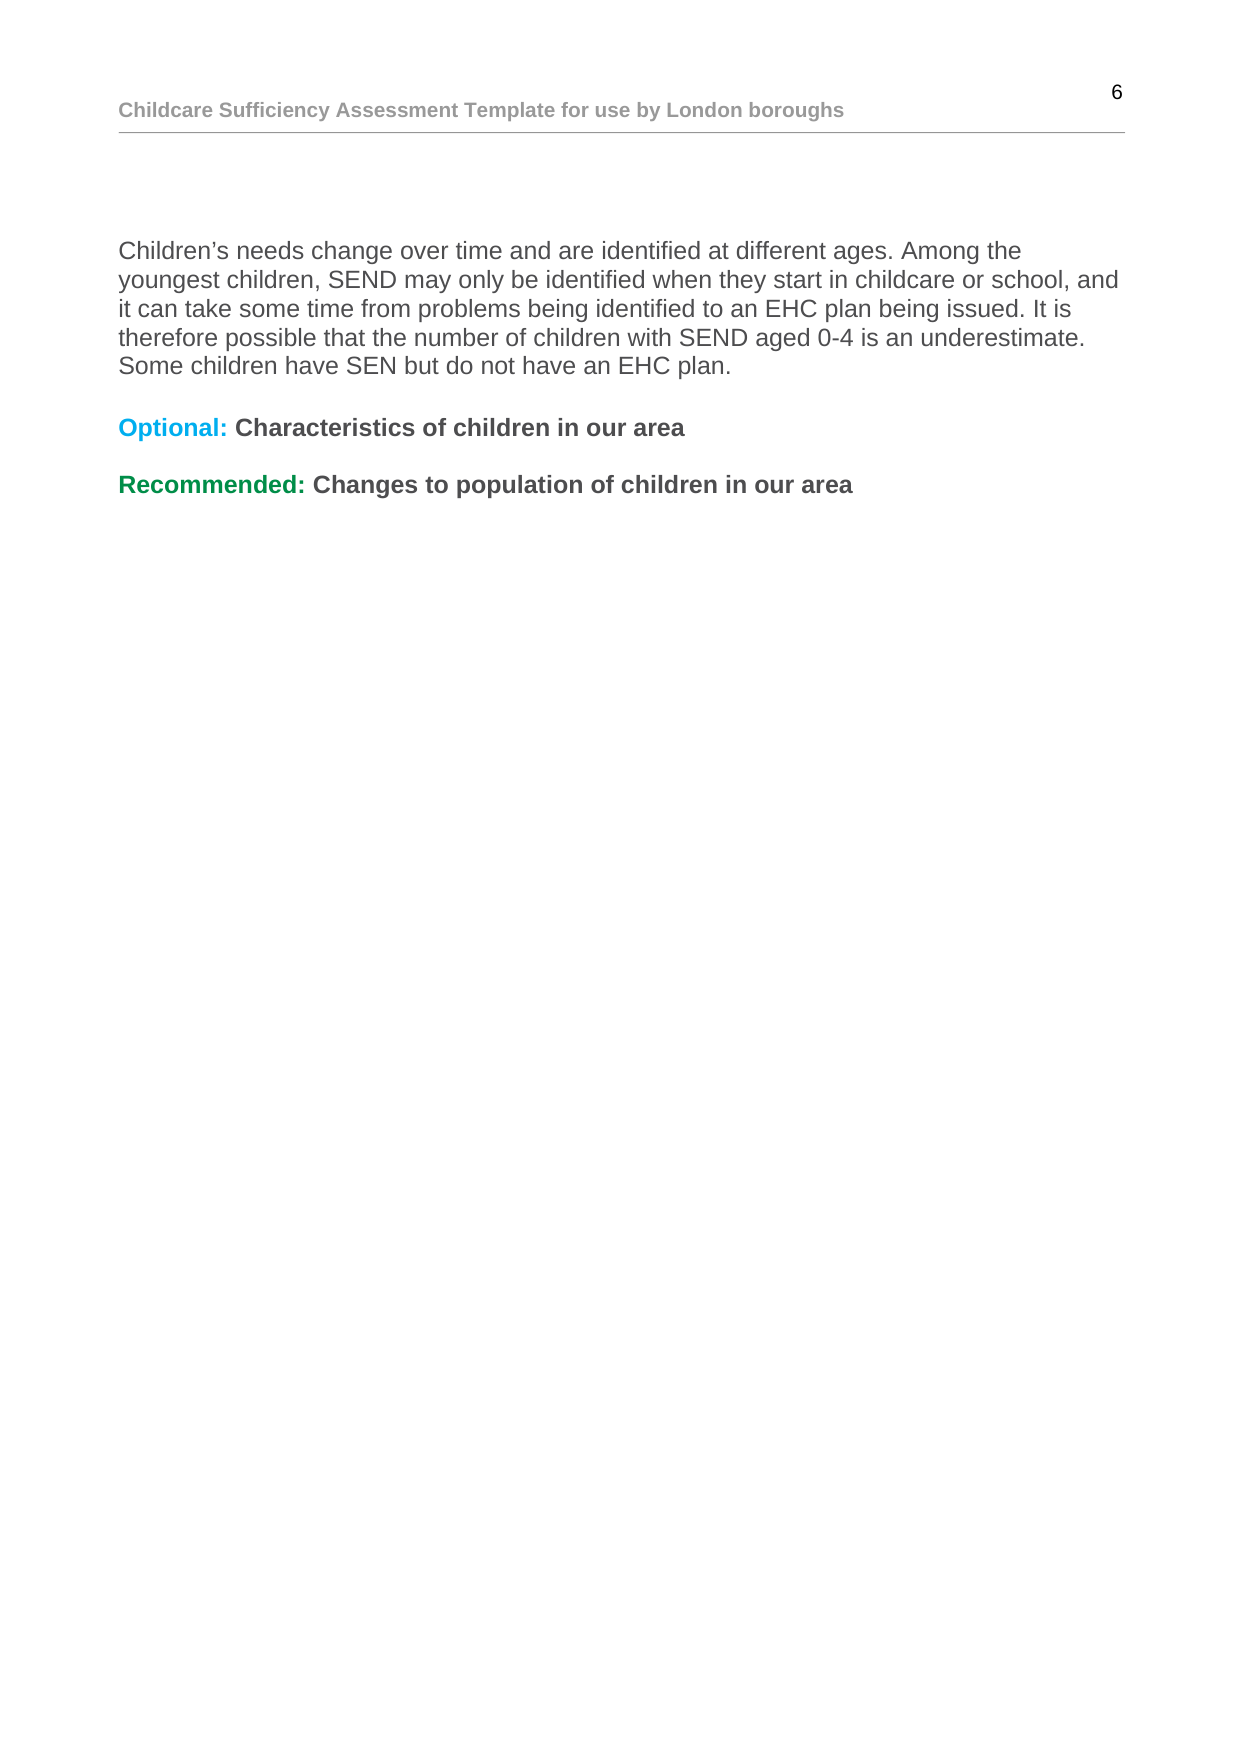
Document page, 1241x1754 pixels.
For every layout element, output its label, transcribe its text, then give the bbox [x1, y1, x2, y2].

text Children’s needs change over time and are identified at different ages. Among the youngest children, SEND may only be identified when they start in childcare or school, and it can take some time from problems being identified to an EHC plan being issued. It is therefore possible that the number of children with SEND aged 0-4 is an underestimate. Some children have SEN but do not have an EHC plan. [118, 236, 1122, 380]
text Optional: Characteristics of children in our area [118, 411, 1122, 442]
list Recommended: Changes to population of children in our area [118, 474, 1122, 499]
